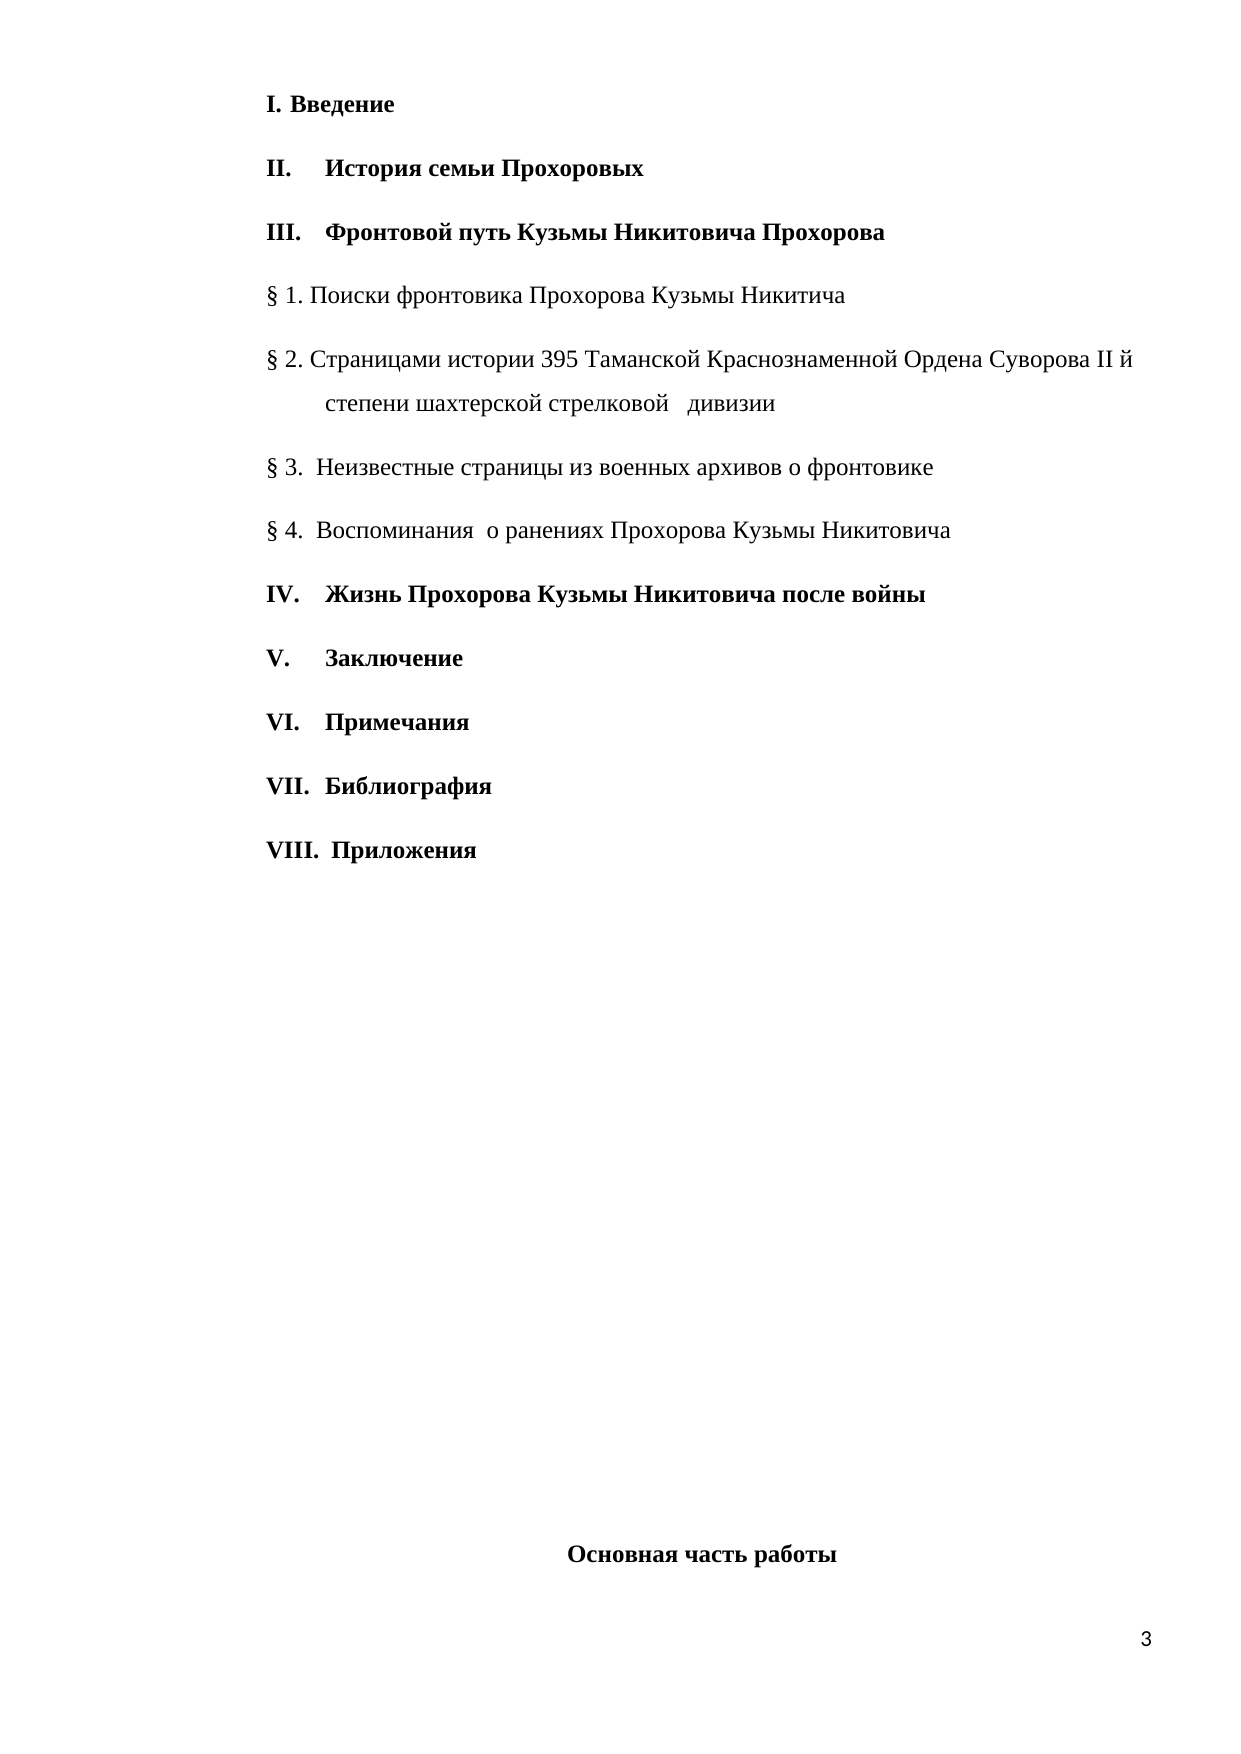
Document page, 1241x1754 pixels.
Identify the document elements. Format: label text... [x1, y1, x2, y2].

list Основная часть работы [252, 1539, 1152, 1568]
list Заключение [266, 643, 1152, 672]
list Библиография [266, 771, 1152, 800]
list Приложения [266, 835, 1152, 864]
list История семьи Прохоровых [266, 153, 1152, 181]
text § 4. Воспоминания о ранениях Прохорова Кузьмы Никитовича [266, 516, 1152, 544]
list Введение [266, 89, 1152, 117]
text § 2. Страницами истории 395 Таманской Краснознаменной Ордена Суворова II й степени шахтерской стрелковой дивизии [266, 344, 1152, 416]
list Примечания [266, 707, 1152, 736]
text § 3. Неизвестные страницы из военных архивов о фронтовике [266, 452, 1152, 480]
list Фронтовой путь Кузьмы Никитовича Прохорова [266, 217, 1152, 245]
list Жизнь Прохорова Кузьмы Никитовича после войны [266, 579, 1152, 608]
text § 1. Поиски фронтовика Прохорова Кузьмы Никитича [266, 281, 1152, 309]
